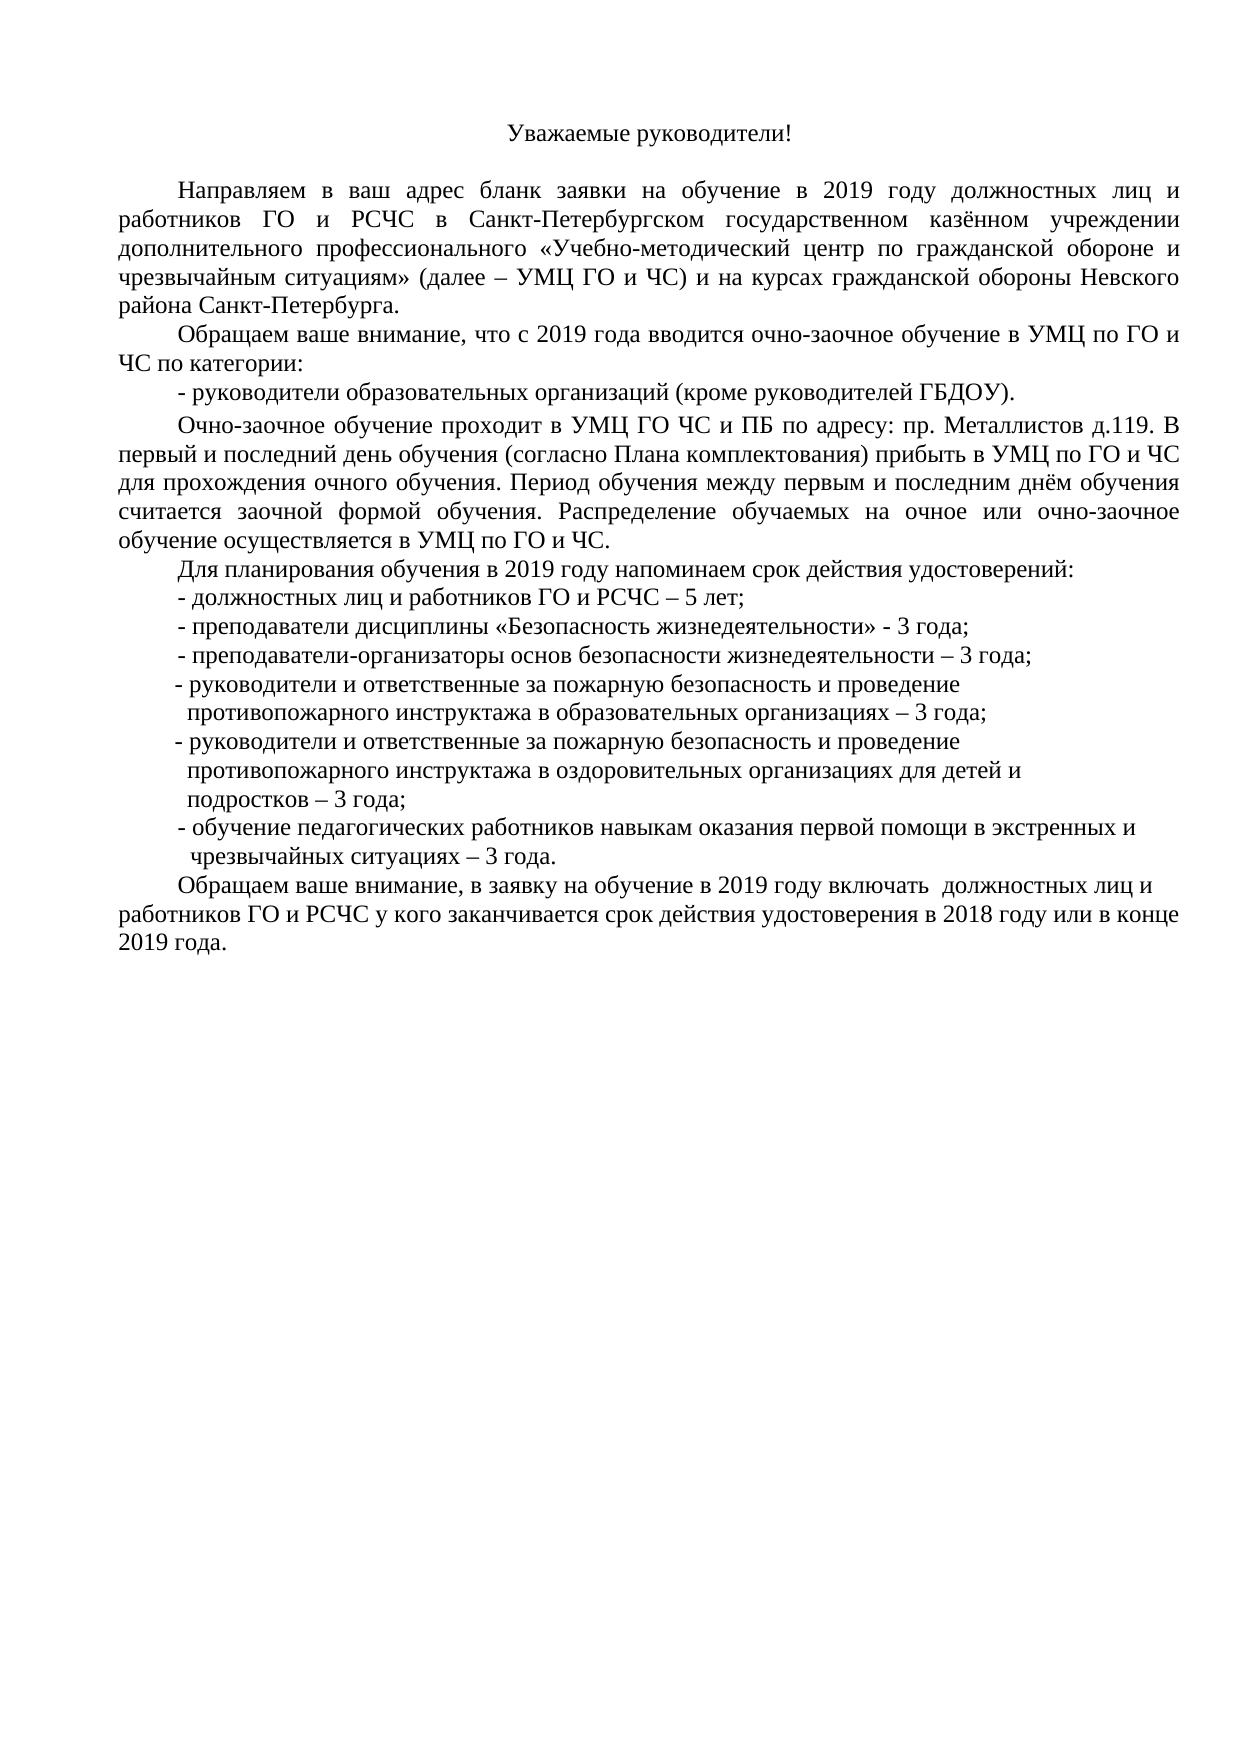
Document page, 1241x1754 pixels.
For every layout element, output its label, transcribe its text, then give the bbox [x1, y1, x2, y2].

text - должностных лиц и работников ГО и РСЧС – 5 лет; [118, 582, 1181, 611]
text Уважаемые руководители! [118, 118, 1181, 147]
text Для планирования обучения в 2019 году напоминаем срок действия удостоверений: [118, 554, 1181, 582]
text - обучение педагогических работников навыкам оказания первой помощи в экстренных и [118, 812, 1181, 841]
text Очно-заочное обучение проходит в УМЦ ГО ЧС и ПБ по адресу: пр. Металлистов д.119. В первый и последний день обучения (согласно Плана комплектования) прибыть в УМЦ по ГО и ЧС для прохождения очного обучения. Период обучения между первым и последним днём обучения считается заочной формой обучения. Распределение обучаемых на очное или очно-заочное обучение осуществляется в УМЦ по ГО и ЧС. [118, 410, 1181, 554]
text - руководители и ответственные за пожарную безопасность и проведение [118, 669, 1181, 697]
text противопожарного инструктажа в оздоровительных организациях для детей и [118, 755, 1181, 784]
text Направляем в ваш адрес бланк заявки на обучение в 2019 году должностных лиц и работников ГО и РСЧС в Санкт-Петербургском государственном казённом учреждении дополнительного профессионального «Учебно-методический центр по гражданской обороне и чрезвычайным ситуациям» (далее – УМЦ ГО и ЧС) и на курсах гражданской обороны Невского района Санкт-Петербурга. [118, 176, 1181, 319]
text - руководители и ответственные за пожарную безопасность и проведение [118, 726, 1181, 755]
text - руководители образовательных организаций (кроме руководителей ГБДОУ). [118, 377, 1181, 406]
text - преподаватели-организаторы основ безопасности жизнедеятельности – 3 года; [118, 640, 1181, 669]
text чрезвычайных ситуациях – 3 года. [118, 841, 1181, 870]
text Обращаем ваше внимание, что с 2019 года вводится очно-заочное обучение в УМЦ по ГО и ЧС по категории: [118, 319, 1181, 377]
text подростков – 3 года; [118, 784, 1181, 812]
text Обращаем ваше внимание, в заявку на обучение в 2019 году включать должностных лиц и работников ГО и РСЧС у кого заканчивается срок действия удостоверения в 2018 году или в конце 2019 года. [118, 870, 1181, 956]
text - преподаватели дисциплины «Безопасность жизнедеятельности» - 3 года; [118, 611, 1181, 640]
text противопожарного инструктажа в образовательных организациях – 3 года; [118, 697, 1181, 726]
